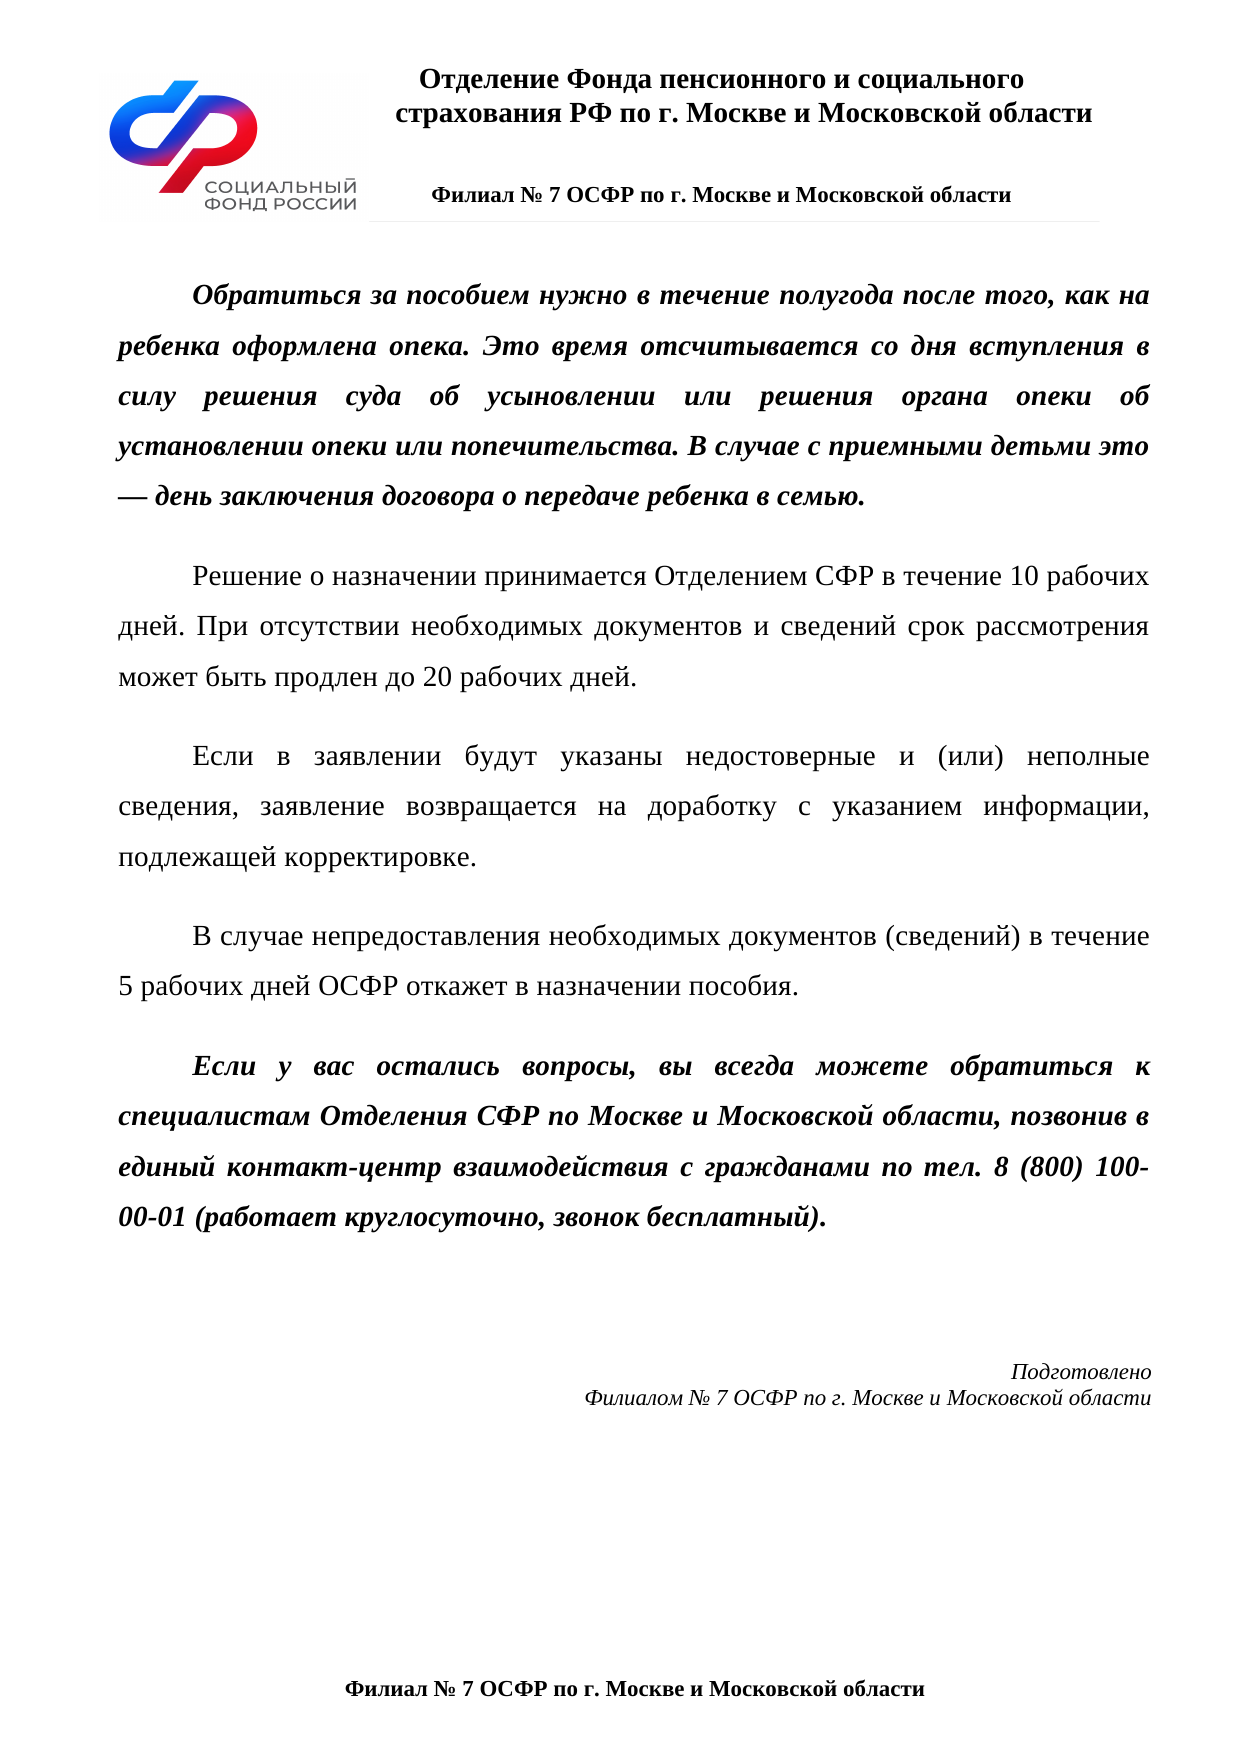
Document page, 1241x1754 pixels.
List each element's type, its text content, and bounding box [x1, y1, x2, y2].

text Обратиться за пособием нужно в течение полугода после того, как на ребенка оформлена опека. Это время отсчитывается со дня вступления в силу решения суда об усыновлении или решения органа опеки об установлении опеки или попечительства. В случае с приемными детьми это — день заключения договора о передаче ребенка в семью. [118, 277, 1152, 512]
text Решение о назначении принимается Отделением СФР в течение 10 рабочих дней. При отсутствии необходимых документов и сведений срок рассмотрения может быть продлен до 20 рабочих дней. [118, 558, 1152, 692]
text В случае непредоставления необходимых документов (сведений) в течение 5 рабочих дней ОСФР откажет в назначении пособия. [118, 918, 1152, 1002]
text Если в заявлении будут указаны недостоверные и (или) неполные сведения, заявление возвращается на доработку с указанием информации, подлежащей корректировке. [118, 738, 1152, 872]
text Подготовлено [118, 1358, 1152, 1384]
picture [98, 73, 370, 222]
text Если у вас остались вопросы, вы всегда можете обратиться к специалистам Отделения СФР по Москве и Московской области, позвонив в единый контакт-центр взаимодействия с гражданами по тел. 8 (800) 100-00-01 (работает круглосуточно, звонок бесплатный). [118, 1048, 1152, 1232]
text Филиалом № 7 ОСФР по г. Москве и Московской области [118, 1384, 1152, 1411]
